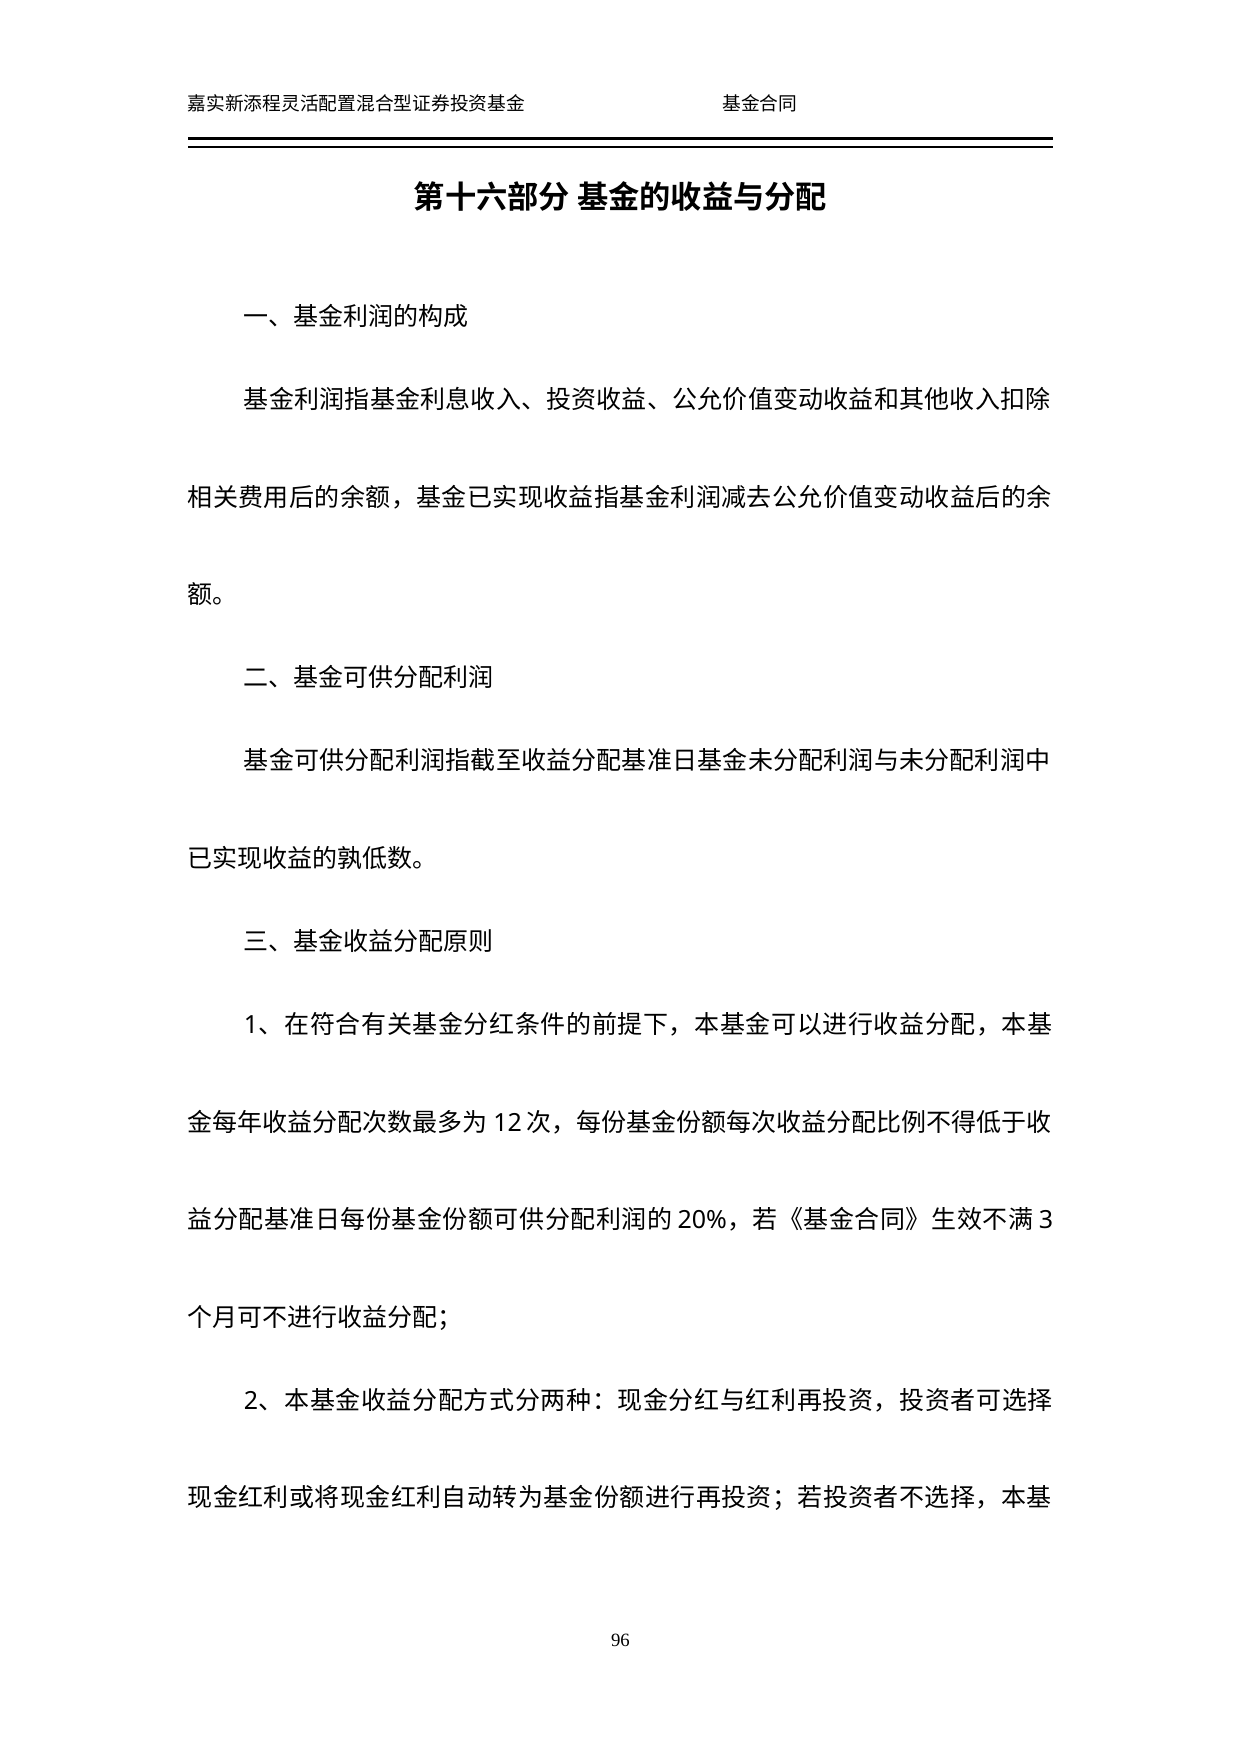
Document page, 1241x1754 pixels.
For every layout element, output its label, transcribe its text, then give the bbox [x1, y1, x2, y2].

text 三、基金收益分配原则 [187, 907, 1053, 972]
text 基金利润指基金利息收入、投资收益、公允价值变动收益和其他收入扣除相关费用后的余额，基金已实现收益指基金利润减去公允价值变动收益后的余额。 [187, 365, 1053, 625]
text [187, 1366, 1053, 1528]
text 二、基金可供分配利润 [187, 643, 1053, 708]
text 1、在符合有关基金分红条件的前提下，本基金可以进行收益分配，本基金每年收益分配次数最多为12次，每份基金份额每次收益分配比例不得低于收益分配基准日每份基金份额可供分配利润的20%，若《基金合同》生效不满3个月可不进行收益分配； [187, 990, 1053, 1348]
text 一、基金利润的构成 [187, 282, 1053, 347]
subtitle 第十六部分 基金的收益与分配 [187, 162, 1053, 227]
text 基金可供分配利润指截至收益分配基准日基金未分配利润与未分配利润中已实现收益的孰低数。 [187, 726, 1053, 889]
